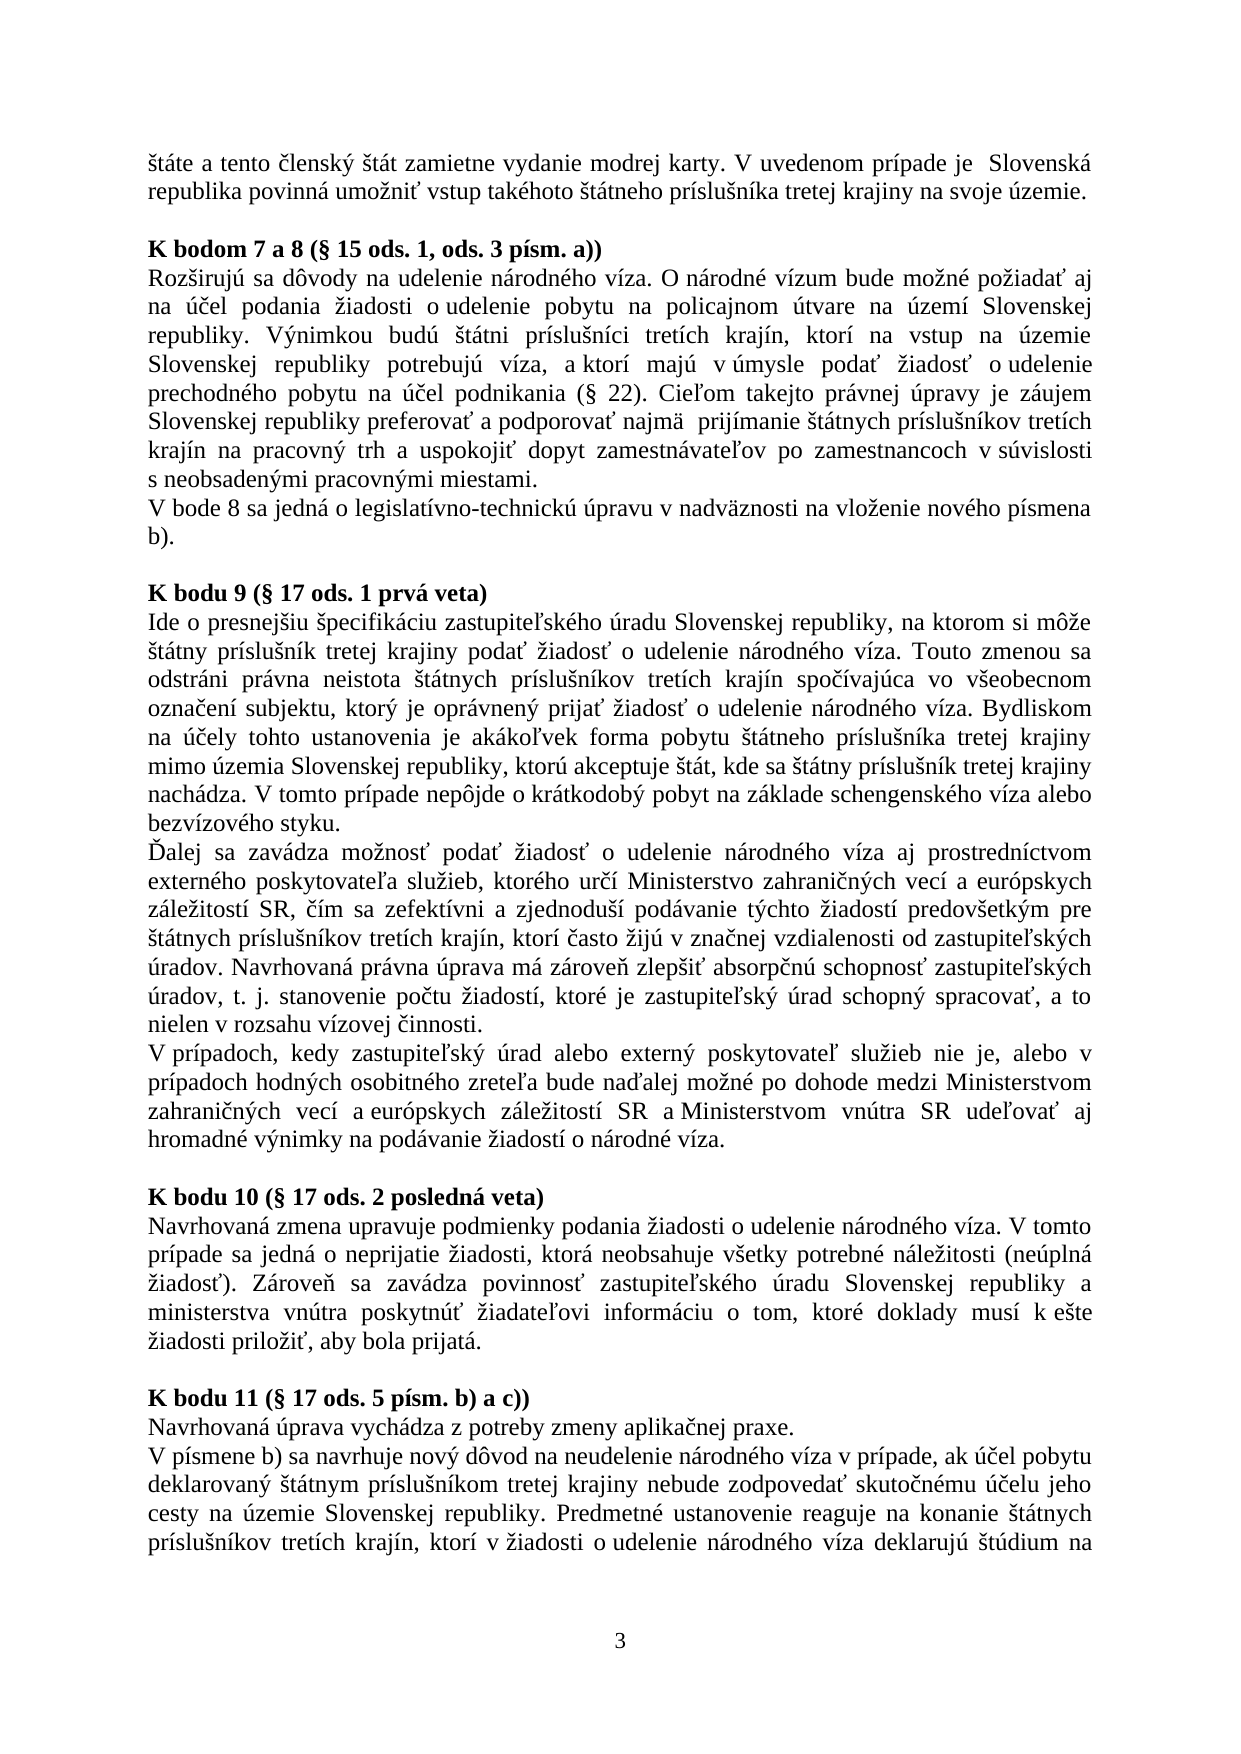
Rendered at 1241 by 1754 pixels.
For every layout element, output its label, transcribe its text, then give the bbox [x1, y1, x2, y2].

text Navrhovaná zmena upravuje podmienky podania žiadosti o udelenie národného víza. V tomto prípade sa jedná o neprijatie žiadosti, ktorá neobsahuje všetky potrebné náležitosti (neúplná žiadosť). Zároveň sa zavádza povinnosť zastupiteľského úradu Slovenskej republiky a ministerstva vnútra poskytnúť žiadateľovi informáciu o tom, ktoré doklady musí k ešte žiadosti priložiť, aby bola prijatá. [148, 1211, 1092, 1354]
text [148, 148, 1092, 205]
text V prípadoch, kedy zastupiteľský úrad alebo externý poskytovateľ služieb nie je, alebo v prípadoch hodných osobitného zreteľa bude naďalej možné po dohode medzi Ministerstvom zahraničných vecí a európskych záležitostí SR a Ministerstvom vnútra SR udeľovať aj hromadné výnimky na podávanie žiadostí o národné víza. [148, 1038, 1092, 1153]
text Rozširujú sa dôvody na udelenie národného víza. O národné vízum bude možné požiadať aj na účel podania žiadosti o udelenie pobytu na policajnom útvare na území Slovenskej republiky. Výnimkou budú štátni príslušníci tretích krajín, ktorí na vstup na územie Slovenskej republiky potrebujú víza, a ktorí majú v úmysle podať žiadosť o udelenie prechodného pobytu na účel podnikania (§ 22). Cieľom takejto právnej úpravy je záujem Slovenskej republiky preferovať a podporovať najmä prijímanie štátnych príslušníkov tretích krajín na pracovný trh a uspokojiť dopyt zamestnávateľov po zamestnancoch v súvislosti s neobsadenými pracovnými miestami. [148, 263, 1092, 493]
text V bode 8 sa jedná o legislatívno-technickú úpravu v nadväznosti na vloženie nového písmena b). [148, 493, 1092, 550]
text Ďalej sa zavádza možnosť podať žiadosť o udelenie národného víza aj prostredníctvom externého poskytovateľa služieb, ktorého určí Ministerstvo zahraničných vecí a európskych záležitostí SR, čím sa zefektívni a zjednoduší podávanie týchto žiadostí predovšetkým pre štátnych príslušníkov tretích krajín, ktorí často žijú v značnej vzdialenosti od zastupiteľských úradov. Navrhovaná právna úprava má zároveň zlepšiť absorpčnú schopnosť zastupiteľských úradov, t. j. stanovenie počtu žiadostí, ktoré je zastupiteľský úrad schopný spracovať, a to nielen v rozsahu vízovej činnosti. [148, 837, 1092, 1038]
text K bodom 7 a 8 (§ 15 ods. 1, ods. 3 písm. a)) [148, 234, 1092, 263]
text K bodu 10 (§ 17 ods. 2 posledná veta) [148, 1182, 1092, 1211]
text Navrhovaná úprava vychádza z potreby zmeny aplikačnej praxe. [148, 1412, 1092, 1441]
text K bodu 9 (§ 17 ods. 1 prvá veta) [148, 578, 1092, 607]
text Ide o presnejšiu špecifikáciu zastupiteľského úradu Slovenskej republiky, na ktorom si môže štátny príslušník tretej krajiny podať žiadosť o udelenie národného víza. Touto zmenou sa odstráni právna neistota štátnych príslušníkov tretích krajín spočívajúca vo všeobecnom označení subjektu, ktorý je oprávnený prijať žiadosť o udelenie národného víza. Bydliskom na účely tohto ustanovenia je akákoľvek forma pobytu štátneho príslušníka tretej krajiny mimo územia Slovenskej republiky, ktorú akceptuje štát, kde sa štátny príslušník tretej krajiny nachádza. V tomto prípade nepôjde o krátkodobý pobyt na základe schengenského víza alebo bezvízového styku. [148, 607, 1092, 837]
text K bodu 11 (§ 17 ods. 5 písm. b) a c)) [148, 1383, 1092, 1412]
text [148, 1441, 1092, 1556]
